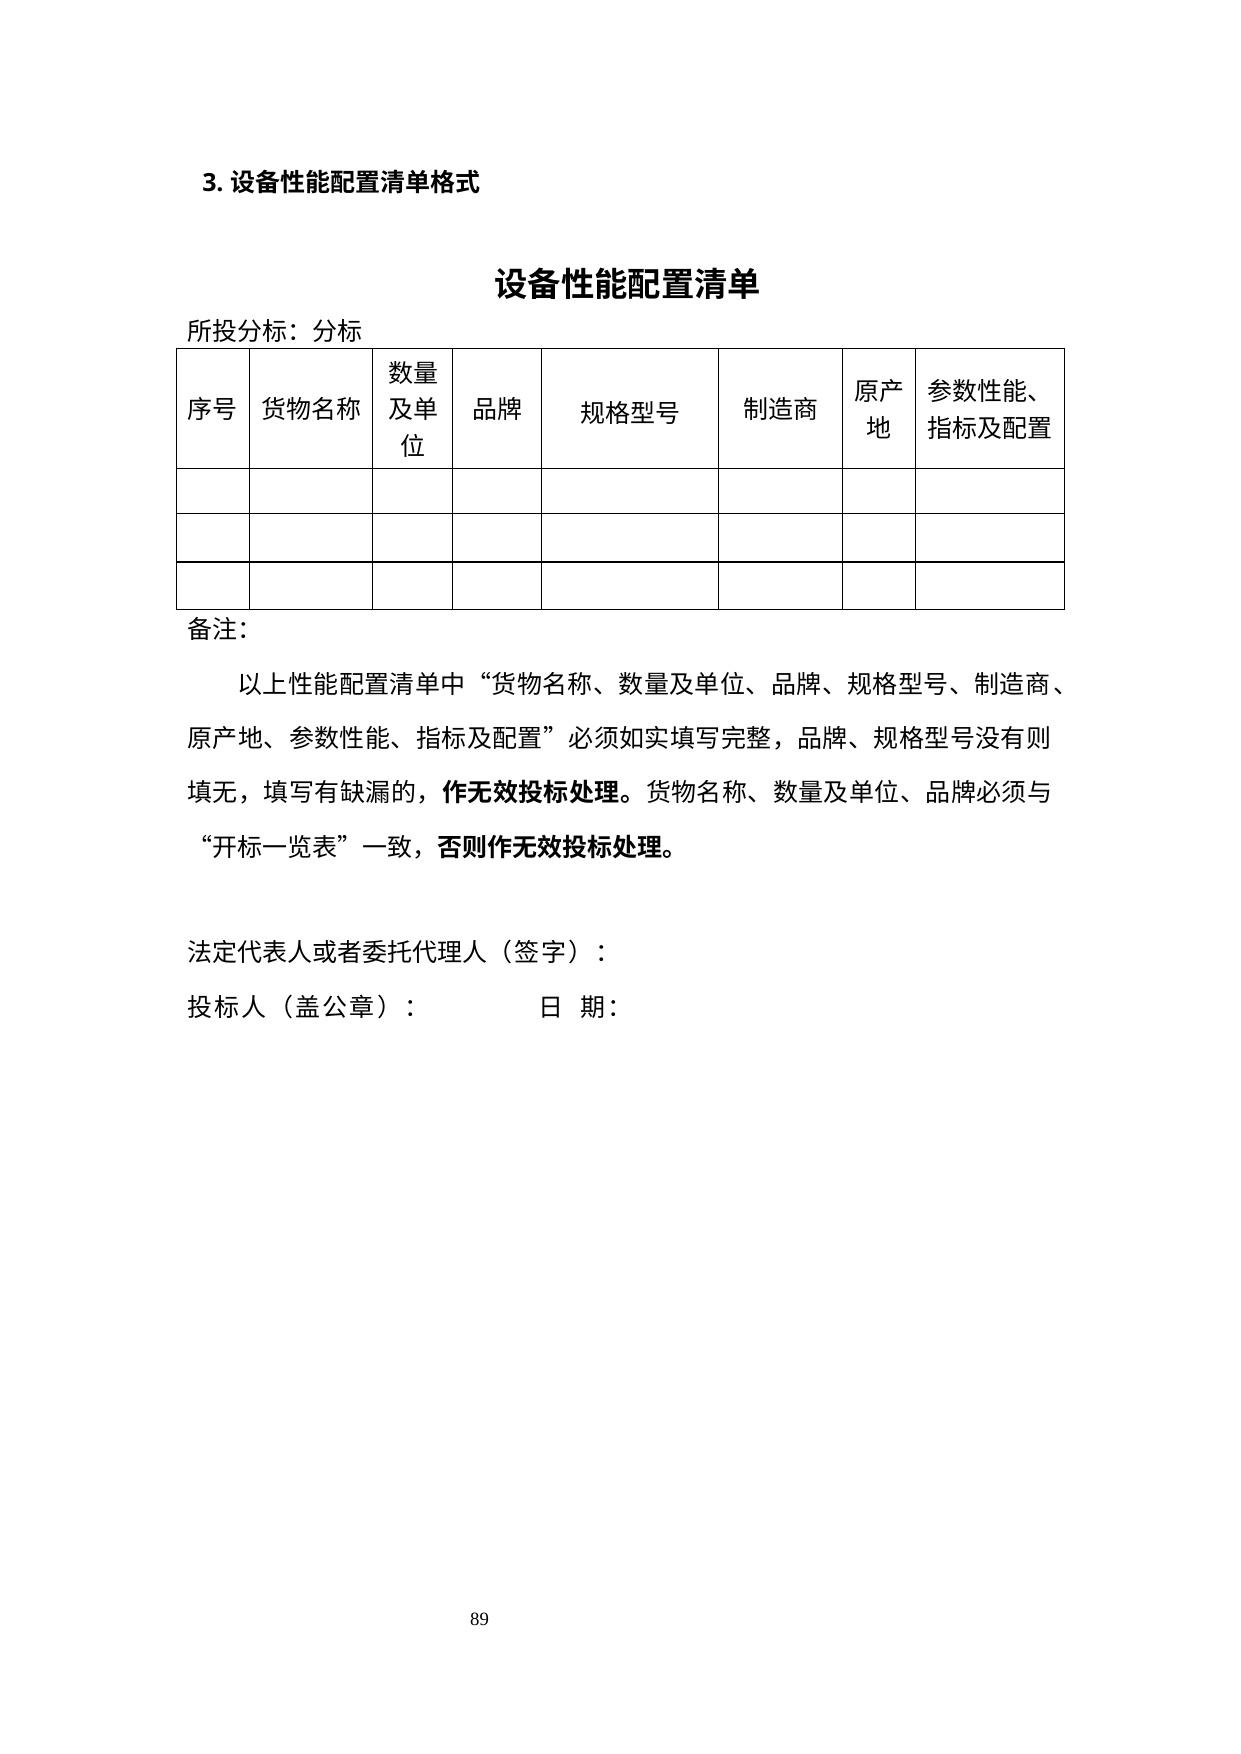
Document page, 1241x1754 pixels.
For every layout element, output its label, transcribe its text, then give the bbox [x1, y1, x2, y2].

text 法定代表人或者委托代理人（签字）： [187, 933, 1053, 969]
table_header 参数性能、指标及配置 [916, 349, 1064, 468]
table_cell [250, 469, 372, 513]
table_header 规格型号 [542, 349, 718, 468]
table_cell [916, 563, 1064, 609]
table_cell [719, 514, 842, 561]
table_cell [250, 563, 372, 609]
table_cell [453, 469, 541, 513]
table_header 序号 [177, 349, 249, 468]
text 投标人（盖公章）： 日 期： [187, 987, 1053, 1023]
table_cell [177, 514, 249, 561]
text 备注： [187, 610, 1053, 646]
table_cell [843, 469, 915, 513]
table_cell [916, 514, 1064, 561]
table_header 货物名称 [250, 349, 372, 468]
table_cell [542, 469, 718, 513]
text 设备性能配置清单 [202, 258, 1053, 306]
table_cell [373, 563, 452, 609]
table_cell [373, 469, 452, 513]
text 以上性能配置清单中“货物名称、数量及单位、品牌、规格型号、制造商、原产地、参数性能、指标及配置”必须如实填写完整，品牌、规格型号没有则填无，填写有缺漏的，作无效投标处理。货物名称、数量及单位、品牌必须与“开标一览表”一致，否则作无效投标处理。 [187, 664, 1053, 863]
table_cell [719, 469, 842, 513]
table_cell [250, 514, 372, 561]
table_header 数量及单位 [373, 349, 452, 468]
table_header 制造商 [719, 349, 842, 468]
table_cell [373, 514, 452, 561]
table_cell [542, 514, 718, 561]
table_cell [177, 563, 249, 609]
table_cell [843, 514, 915, 561]
table_cell [542, 563, 718, 609]
text 3. 设备性能配置清单格式 [202, 162, 1053, 199]
table_cell [719, 563, 842, 609]
text 所投分标：分标 [187, 311, 1053, 347]
table_cell [453, 514, 541, 561]
table_cell [453, 563, 541, 609]
table_cell [177, 469, 249, 513]
table_cell [916, 469, 1064, 513]
table_cell [843, 563, 915, 609]
table_header 品牌 [453, 349, 541, 468]
table_header 原产地 [843, 349, 915, 468]
